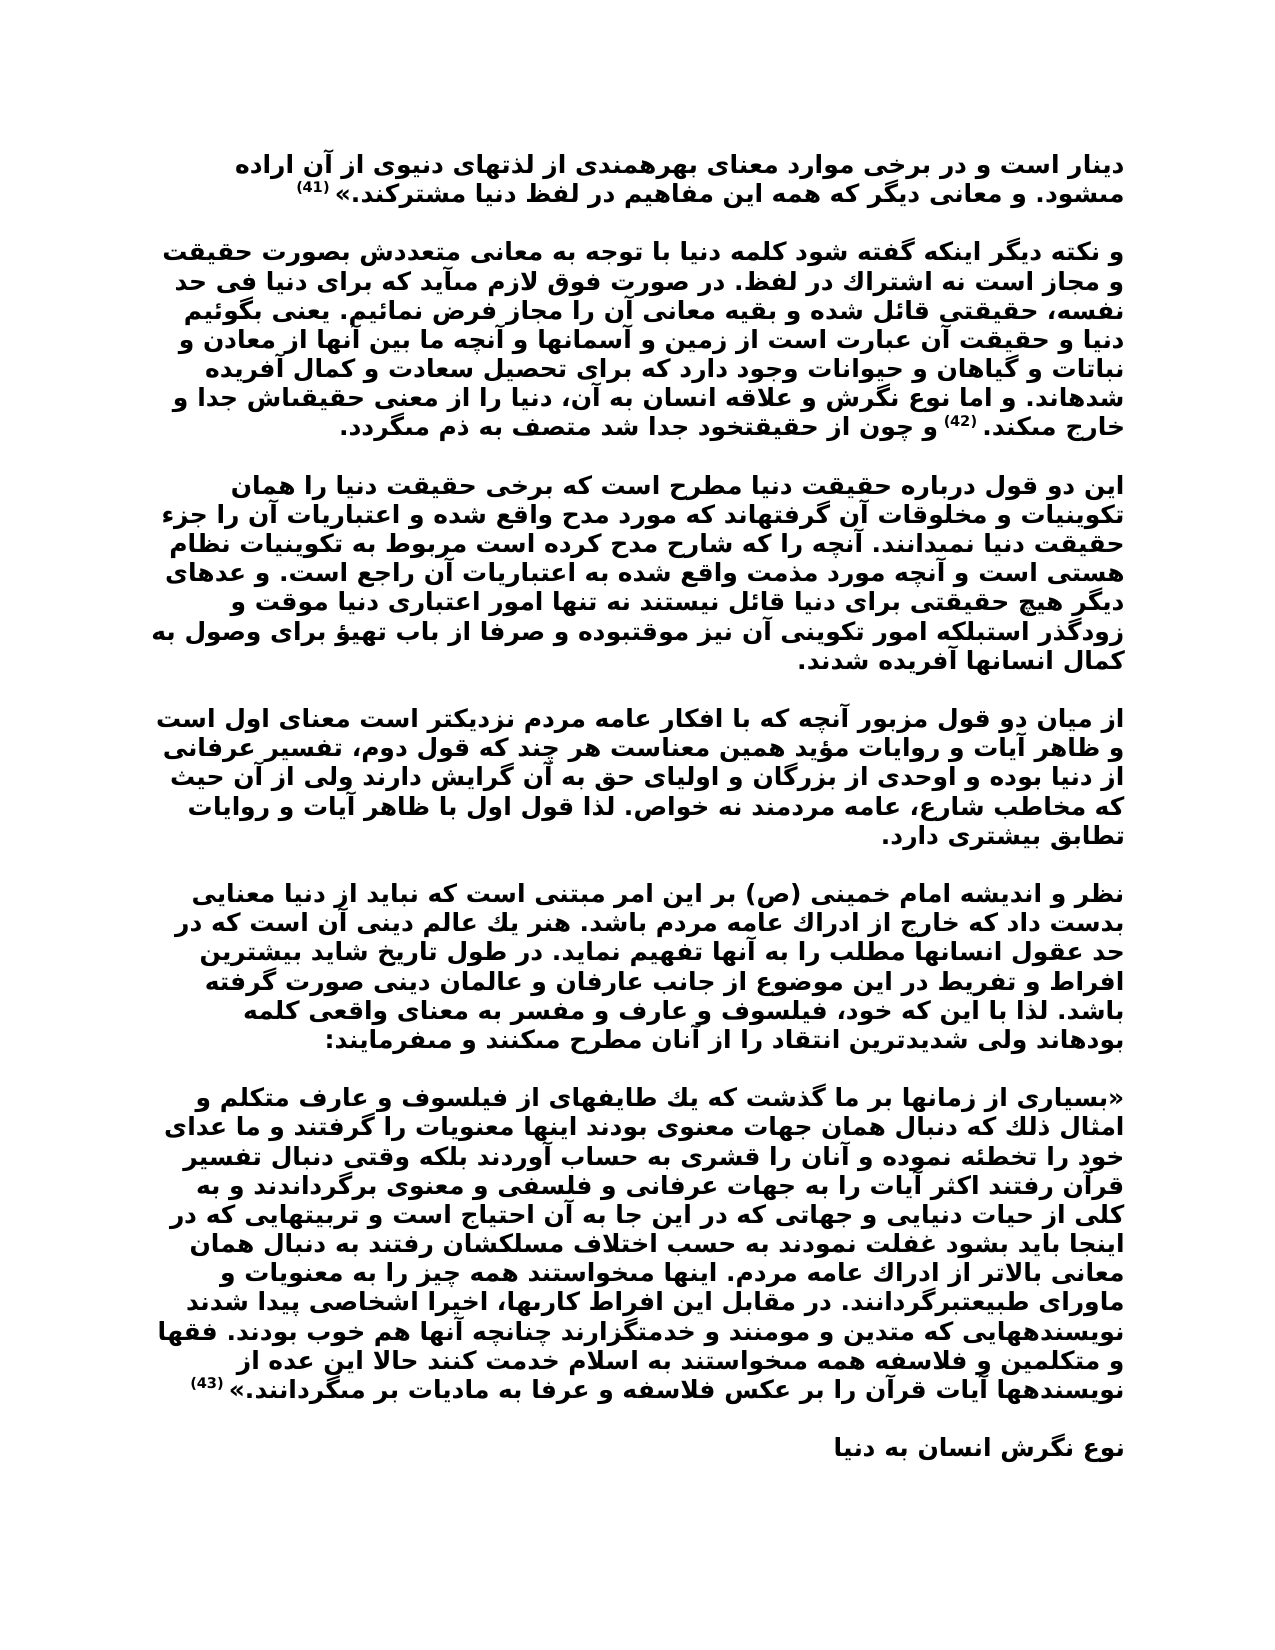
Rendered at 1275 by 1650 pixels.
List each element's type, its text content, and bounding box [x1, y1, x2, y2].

text و نكته ديگر اينكه گفته شود كلمه دنيا با توجه به معانى متعددش بصورت حقيقت و مجاز است نه اشتراك در لفظ. در صورت فوق لازم مى‏آيد كه براى دنيا فى حد نفسه، حقيقتى قائل شده و بقيه معانى آن را مجاز فرض نمائيم. يعنى بگوئيم دنيا و حقيقت آن عبارت است از زمين و آسمانها و آنچه ما بين آنها از معادن و نباتات و گياهان و حيوانات وجود دارد كه براى تحصيل سعادت و كمال آفريده شده‏اند. و اما نوع نگرش و علاقه انسان به آن، دنيا را از معنى حقيقى‏اش جدا و خارج مى‏كند. (42) و چون از حقيقت‏خود جدا شد متصف به ذم مى‏گردد. [150, 237, 1125, 442]
text اين دو قول درباره حقيقت دنيا مطرح است كه برخى حقيقت دنيا را همان تكوينيات و مخلوقات آن گرفته‏اند كه مورد مدح واقع شده و اعتباريات آن را جزء حقيقت دنيا نمى‏دانند. آنچه را كه شارح مدح كرده است مربوط به تكوينيات نظام هستى است و آنچه مورد مذمت واقع شده به اعتباريات آن راجع است. و عده‏اى ديگر هيچ حقيقتى براى دنيا قائل نيستند نه تنها امور اعتبارى دنيا موقت و زودگذر است‏بلكه امور تكوينى آن نيز موقت‏بوده و صرفا از باب تهيؤ براى وصول به كمال انسانها آفريده شدند. [150, 471, 1125, 675]
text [150, 150, 1125, 208]
text از ميان دو قول مزبور آنچه كه با افكار عامه مردم نزديكتر است معناى اول است و ظاهر آيات و روايات مؤيد همين معناست هر چند كه قول دوم، تفسير عرفانى از دنيا بوده و اوحدى از بزرگان و اولياى حق به آن گرايش دارند ولى از آن حيث كه مخاطب شارع، عامه مردمند نه خواص. لذا قول اول با ظاهر آيات و روايات تطابق بيشترى دارد. [150, 704, 1125, 850]
text نظر و انديشه امام خمينى (ص) بر اين امر مبتنى است كه نبايد از دنيا معنايى بدست داد كه خارج از ادراك عامه مردم باشد. هنر يك عالم دينى آن است كه در حد عقول انسانها مطلب را به آنها تفهيم نمايد. در طول تاريخ شايد بيشترين افراط و تفريط در اين موضوع از جانب عارفان و عالمان دينى صورت گرفته باشد. لذا با اين كه خود، فيلسوف و عارف و مفسر به معناى واقعى كلمه بوده‏اند ولى شديدترين انتقاد را از آنان مطرح مى‏كنند و مى‏فرمايند: [150, 879, 1125, 1054]
text نوع نگرش انسان به دنيا [150, 1433, 1125, 1462]
text «بسيارى از زمانها بر ما گذشت كه يك طايفه‏اى از فيلسوف و عارف متكلم و امثال ذلك كه دنبال همان جهات معنوى بودند اينها معنويات را گرفتند و ما عداى خود را تخطئه نموده و آنان را قشرى به حساب آوردند بلكه وقتى دنبال تفسير قرآن رفتند اكثر آيات را به جهات عرفانى و فلسفى و معنوى برگرداندند و به كلى از حيات دنيايى و جهاتى كه در اين جا به آن احتياج است و تربيتهايى كه در اينجا بايد بشود غفلت نمودند به حسب اختلاف مسلكشان رفتند به دنبال همان معانى بالاتر از ادراك عامه مردم. اينها مى‏خواستند همه چيز را به معنويات و ماوراى طبيعت‏برگردانند. در مقابل اين افراط كارى‏ها، اخيرا اشخاصى پيدا شدند نويسنده‏هايى كه متدين و مومنند و خدمتگزارند چنانچه آنها هم خوب بودند. فقها و متكلمين و فلاسفه همه مى‏خواستند به اسلام خدمت كنند حالا اين عده از نويسنده‏ها آيات قرآن را بر عكس فلاسفه و عرفا به ماديات بر مى‏گردانند.» (43) [150, 1083, 1125, 1404]
